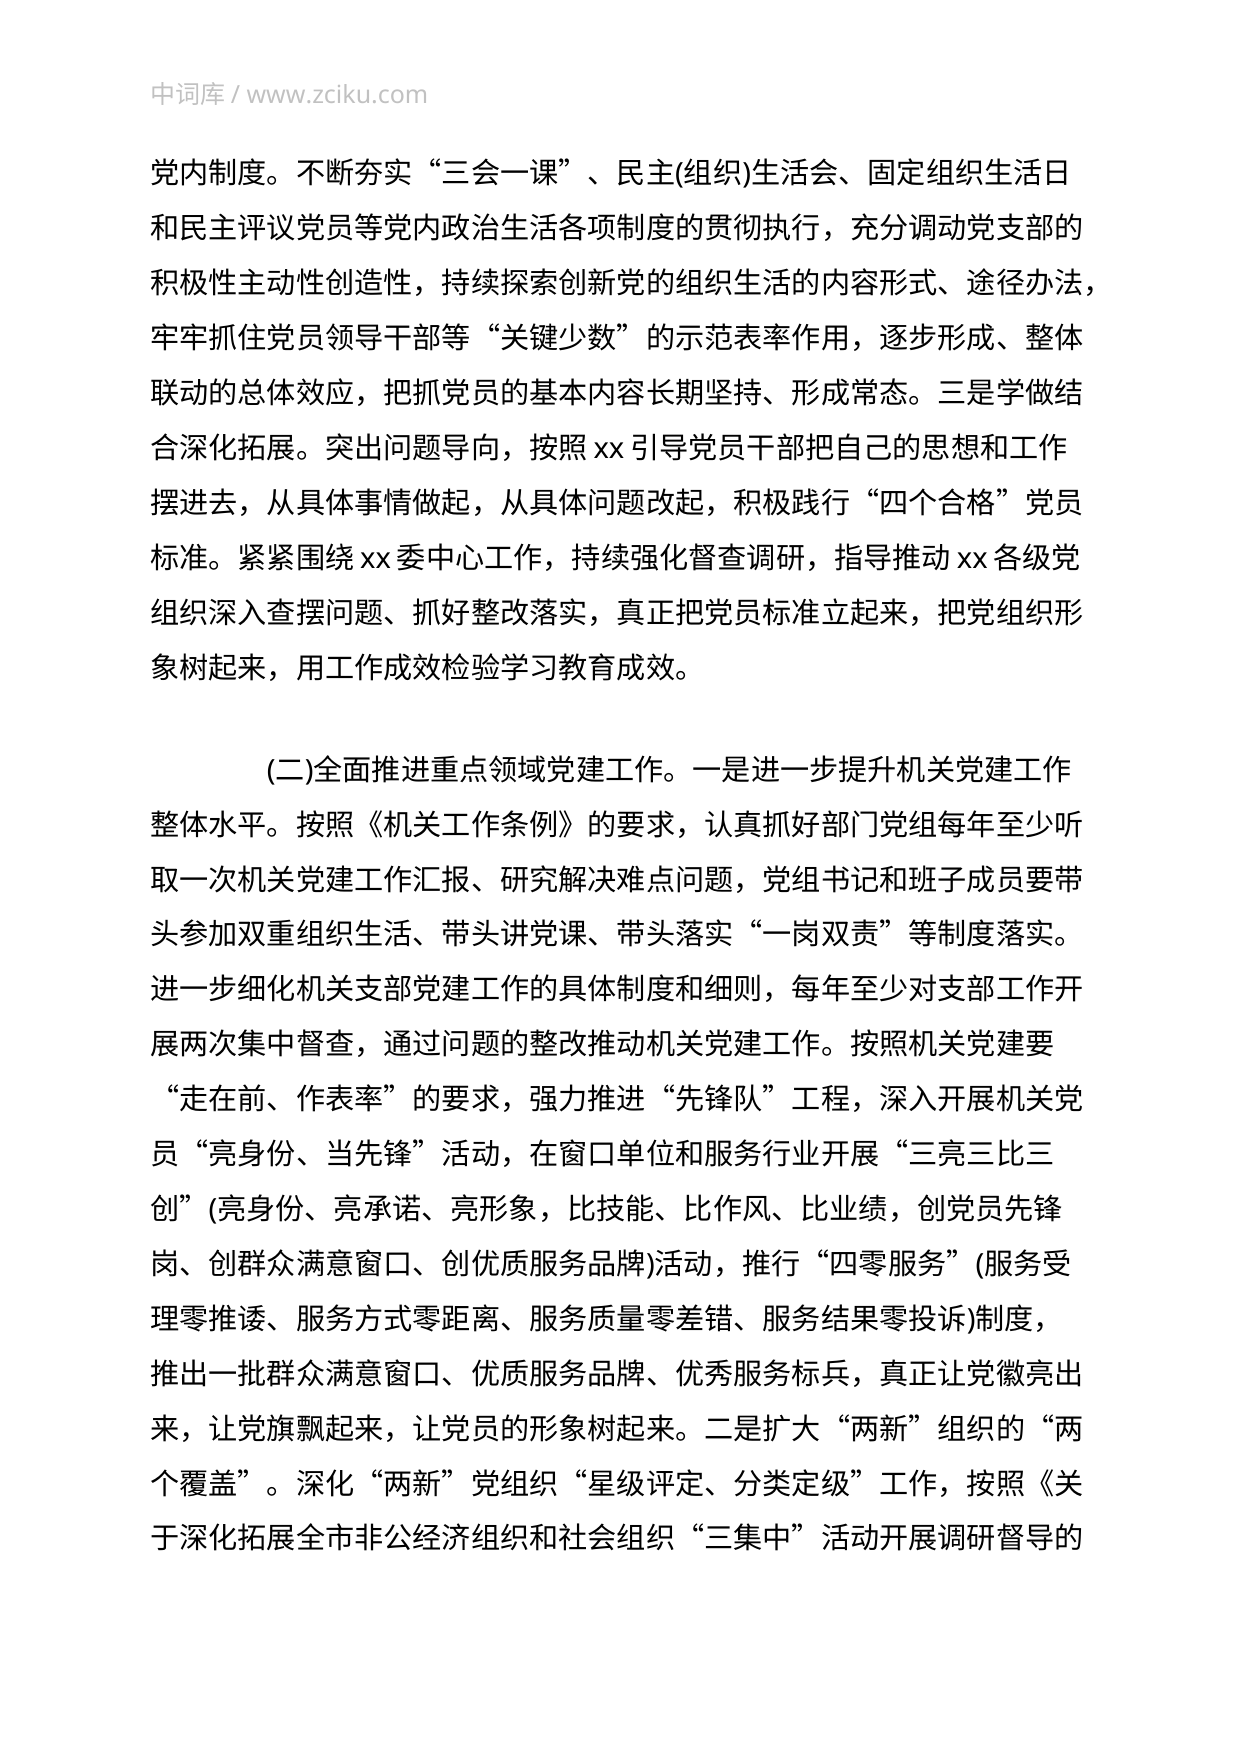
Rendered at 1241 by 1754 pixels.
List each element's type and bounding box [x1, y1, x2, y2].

text [150, 746, 1090, 1557]
text [150, 150, 1090, 687]
